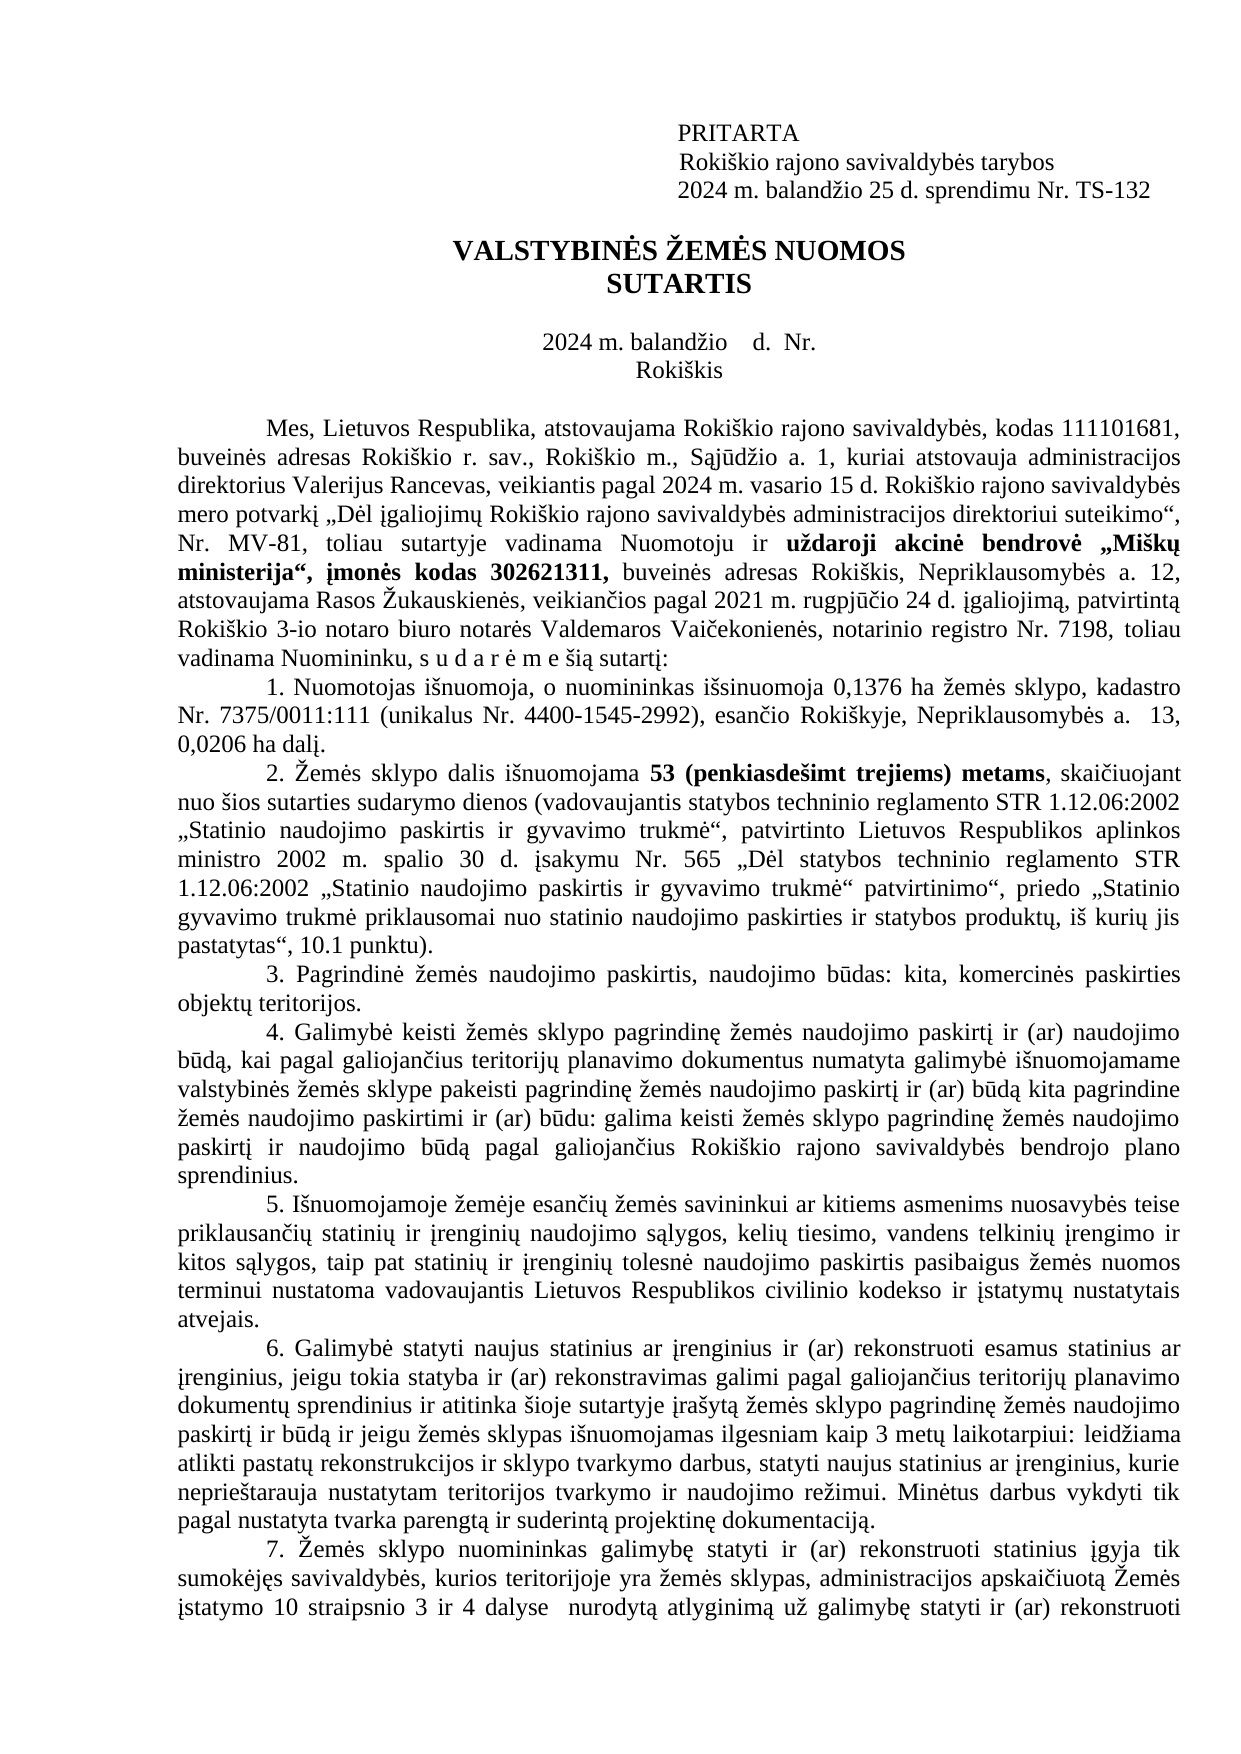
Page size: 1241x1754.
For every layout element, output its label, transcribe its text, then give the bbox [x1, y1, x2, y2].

text 5. Išnuomojamoje žemėje esančių žemės savininkui ar kitiems asmenims nuosavybės teise priklausančių statinių ir įrenginių naudojimo sąlygos, kelių tiesimo, vandens telkinių įrengimo ir kitos sąlygos, taip pat statinių ir įrenginių tolesnė naudojimo paskirtis pasibaigus žemės nuomos terminui nustatoma vadovaujantis Lietuvos Respublikos civilinio kodekso ir įstatymų nustatytais atvejais. [177, 1189, 1181, 1333]
text SUTARTIS [177, 267, 1181, 300]
text 2024 m. balandžio 25 d. sprendimu Nr. TS-132 [177, 176, 1181, 204]
text PRITARTA [477, 118, 1181, 147]
text 2. Žemės sklypo dalis išnuomojama 53 (penkiasdešimt trejiems) metams, skaičiuojant nuo šios sutarties sudarymo dienos (vadovaujantis statybos techninio reglamento STR 1.12.06:2002 „Statinio naudojimo paskirtis ir gyvavimo trukmė“, patvirtinto Lietuvos Respublikos aplinkos ministro 2002 m. spalio 30 d. įsakymu Nr. 565 „Dėl statybos techninio reglamento STR 1.12.06:2002 „Statinio naudojimo paskirtis ir gyvavimo trukmė“ patvirtinimo“, priedo „Statinio gyvavimo trukmė priklausomai nuo statinio naudojimo paskirties ir statybos produktų, iš kurių jis pastatytas“, 10.1 punktu). [177, 758, 1181, 959]
text VALSTYBINĖS ŽEMĖS NUOMOS [177, 233, 1181, 267]
text 1. Nuomotojas išnuomoja, o nuomininkas išsinuomoja 0,1376 ha žemės sklypo, kadastro Nr. 7375/0011:111 (unikalus Nr. 4400-1545-2992), esančio Rokiškyje, Nepriklausomybės a. 13, 0,0206 ha dalį. [177, 672, 1181, 758]
text 2024 m. balandžio d. Nr. [177, 327, 1181, 355]
text 6. Galimybė statyti naujus statinius ar įrenginius ir (ar) rekonstruoti esamus statinius ar įrenginius, jeigu tokia statyba ir (ar) rekonstravimas galimi pagal galiojančius teritorijų planavimo dokumentų sprendinius ir atitinka šioje sutartyje įrašytą žemės sklypo pagrindinę žemės naudojimo paskirtį ir būdą ir jeigu žemės sklypas išnuomojamas ilgesniam kaip 3 metų laikotarpiui: leidžiama atlikti pastatų rekonstrukcijos ir sklypo tvarkymo darbus, statyti naujus statinius ar įrenginius, kurie neprieštarauja nustatytam teritorijos tvarkymo ir naudojimo režimui. Minėtus darbus vykdyti tik pagal nustatyta tvarka parengtą ir suderintą projektinę dokumentaciją. [177, 1333, 1181, 1534]
text 4. Galimybė keisti žemės sklypo pagrindinę žemės naudojimo paskirtį ir (ar) naudojimo būdą, kai pagal galiojančius teritorijų planavimo dokumentus numatyta galimybė išnuomojamame valstybinės žemės sklype pakeisti pagrindinę žemės naudojimo paskirtį ir (ar) būdą kita pagrindine žemės naudojimo paskirtimi ir (ar) būdu: galima keisti žemės sklypo pagrindinę žemės naudojimo paskirtį ir naudojimo būdą pagal galiojančius Rokiškio rajono savivaldybės bendrojo plano sprendinius. [177, 1017, 1181, 1189]
text 3. Pagrindinė žemės naudojimo paskirtis, naudojimo būdas: kita, komercinės paskirties objektų teritorijos. [177, 959, 1181, 1017]
text Rokiškio rajono savivaldybės tarybos [477, 147, 1181, 176]
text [177, 1534, 1181, 1620]
text Mes, Lietuvos Respublika, atstovaujama Rokiškio rajono savivaldybės, kodas 111101681, buveinės adresas Rokiškio r. sav., Rokiškio m., Sąjūdžio a. 1, kuriai atstovauja administracijos direktorius Valerijus Rancevas, veikiantis pagal 2024 m. vasario 15 d. Rokiškio rajono savivaldybės mero potvarkį „Dėl įgaliojimų Rokiškio rajono savivaldybės administracijos direktoriui suteikimo“, Nr. MV-81, toliau sutartyje vadinama Nuomotoju ir uždaroji akcinė bendrovė „Miškų ministerija“, įmonės kodas 302621311, buveinės adresas Rokiškis, Nepriklausomybės a. 12, atstovaujama Rasos Žukauskienės, veikiančios pagal 2021 m. rugpjūčio 24 d. įgaliojimą, patvirtintą Rokiškio 3-io notaro biuro notarės Valdemaros Vaičekonienės, notarinio registro Nr. 7198, toliau vadinama Nuomininku, s u d a r ė m e šią sutartį: [177, 413, 1181, 672]
